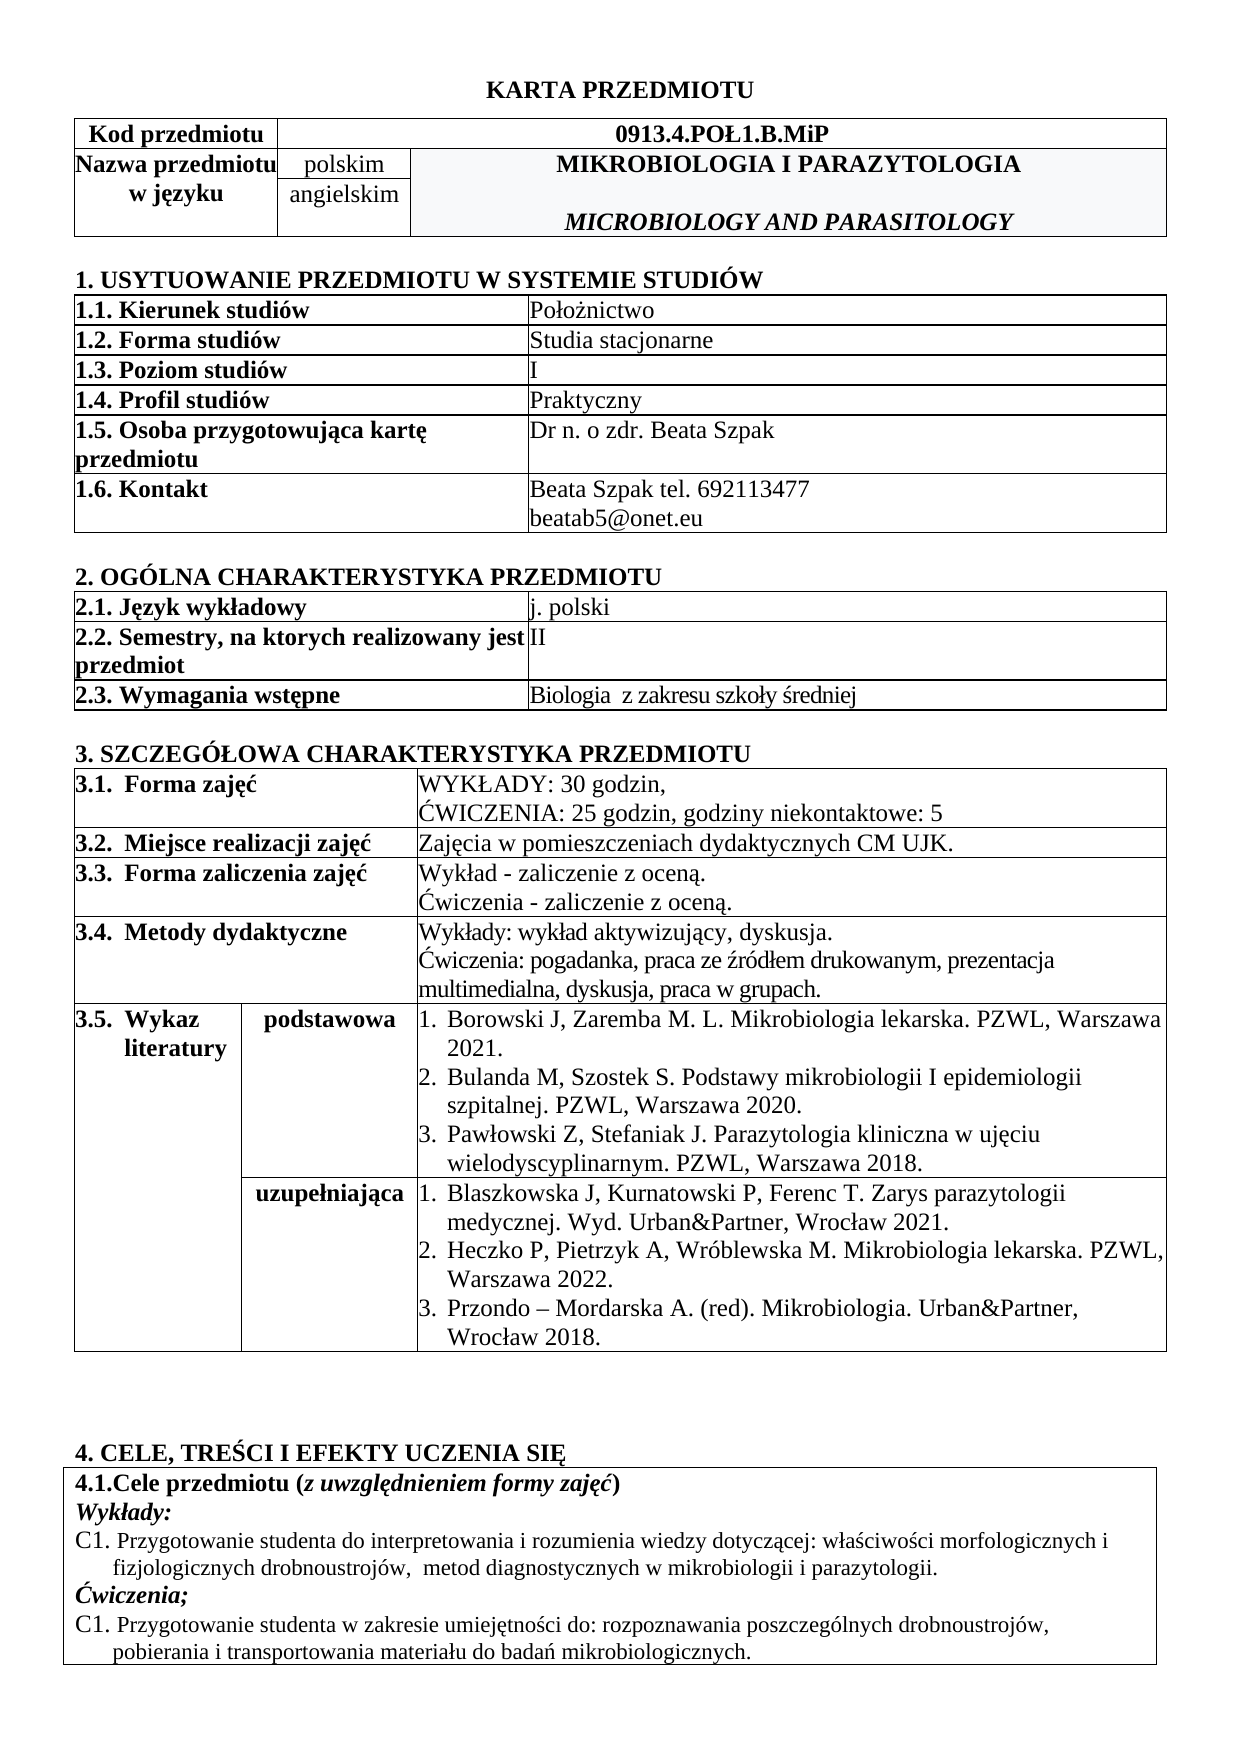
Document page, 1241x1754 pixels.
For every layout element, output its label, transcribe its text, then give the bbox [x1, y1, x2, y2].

table_cell Zajęcia w pomieszczeniach dydaktycznych CM UJK. [418, 828, 1166, 857]
table_cell Metody dydaktyczne [124, 917, 417, 1003]
table_cell Beata Szpak tel. 692113477 beatab5@onet.eu [529, 474, 1166, 532]
table_cell Wykład - zaliczenie z oceną. Ćwiczenia - zaliczenie z oceną. [418, 858, 1166, 916]
table_cell Forma zaliczenia zajęć [124, 858, 417, 916]
table_cell 1.3. Poziom studiów [75, 356, 528, 384]
text 3. SZCZEGÓŁOWA CHARAKTERYSTYKA PRZEDMIOTU [75, 739, 1165, 768]
table_cell Studia stacjonarne [529, 326, 1166, 354]
table_cell Blaszkowska J, Kurnatowski P, Ferenc T. Zarys parazytologii medycznej. Wyd. Urban&Partner, Wrocław 2021. Heczko P, Pietrzyk A, Wróblewska M. Mikrobiologia lekarska. PZWL, Warszawa 2022. Przondo – Mordarska A. (red). Mikrobiologia. Urban&Partner, Wrocław 2018. [418, 1178, 1166, 1351]
table_header Położnictwo [529, 296, 1166, 324]
table_cell II [529, 622, 1166, 679]
table_cell 3.5. [75, 1004, 123, 1351]
table_cell 3.4. [75, 917, 123, 1003]
table_cell 3.3. [75, 858, 123, 916]
table_header WYKŁADY: 30 godzin, ĆWICZENIA: 25 godzin, godziny niekontaktowe: 5 [418, 769, 1166, 827]
text 2. OGÓLNA CHARAKTERYSTYKA PRZEDMIOTU [75, 562, 1165, 591]
text 1. USYTUOWANIE PRZEDMIOTU W SYSTEMIE STUDIÓW [75, 266, 1165, 294]
table_cell Borowski J, Zaremba M. L. Mikrobiologia lekarska. PZWL, Warszawa 2021. Bulanda M, Szostek S. Podstawy mikrobiologii I epidemiologii szpitalnej. PZWL, Warszawa 2020. Pawłowski Z, Stefaniak J. Parazytologia kliniczna w ujęciu wielodyscyplinarnym. PZWL, Warszawa 2018. [418, 1004, 1166, 1177]
table_cell Dr n. o zdr. Beata Szpak [529, 416, 1166, 473]
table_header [64, 1468, 1156, 1664]
table_cell 1.6. Kontakt [75, 474, 528, 532]
table_cell uzupełniająca [242, 1178, 417, 1351]
table_cell polskim [278, 149, 410, 178]
table_header Forma zajęć [124, 769, 417, 827]
table_cell Biologia z zakresu szkoły średniej [529, 681, 1166, 709]
table_cell 2.2. Semestry, na ktorych realizowany jest przedmiot [75, 622, 528, 679]
text 4. CELE, TREŚCI I EFEKTY UCZENIA SIĘ [75, 1438, 1165, 1467]
table_cell I [529, 356, 1166, 384]
table_cell 1.5. Osoba przygotowująca kartę przedmiotu [75, 416, 528, 473]
table_cell Wykaz literatury [124, 1004, 241, 1351]
table_cell Nazwa przedmiotu w języku [75, 149, 277, 236]
table_cell 3.2. [75, 828, 123, 857]
table_header Kod przedmiotu [75, 119, 277, 148]
table_header 3.1. [75, 769, 123, 827]
table_cell Wykłady: wykład aktywizujący, dyskusja. Ćwiczenia: pogadanka, praca ze źródłem drukowanym, prezentacja multimedialna, dyskusja, praca w grupach. [418, 917, 1166, 1003]
table_header 0913.4.POŁ1.B.MiP [278, 119, 1166, 148]
table_cell 2.3. Wymagania wstępne [75, 681, 528, 709]
table_header j. polski [529, 592, 1166, 621]
text KARTA PRZEDMIOTU [75, 75, 1165, 104]
table_cell angielskim [278, 179, 410, 236]
table_header 1.1. Kierunek studiów [75, 296, 528, 324]
table_cell Praktyczny [529, 386, 1166, 414]
table_header 2.1. Język wykładowy [75, 592, 528, 621]
table_cell podstawowa [242, 1004, 417, 1177]
table_cell 1.4. Profil studiów [75, 386, 528, 414]
table_cell 1.2. Forma studiów [75, 326, 528, 354]
table_cell Miejsce realizacji zajęć [124, 828, 417, 857]
